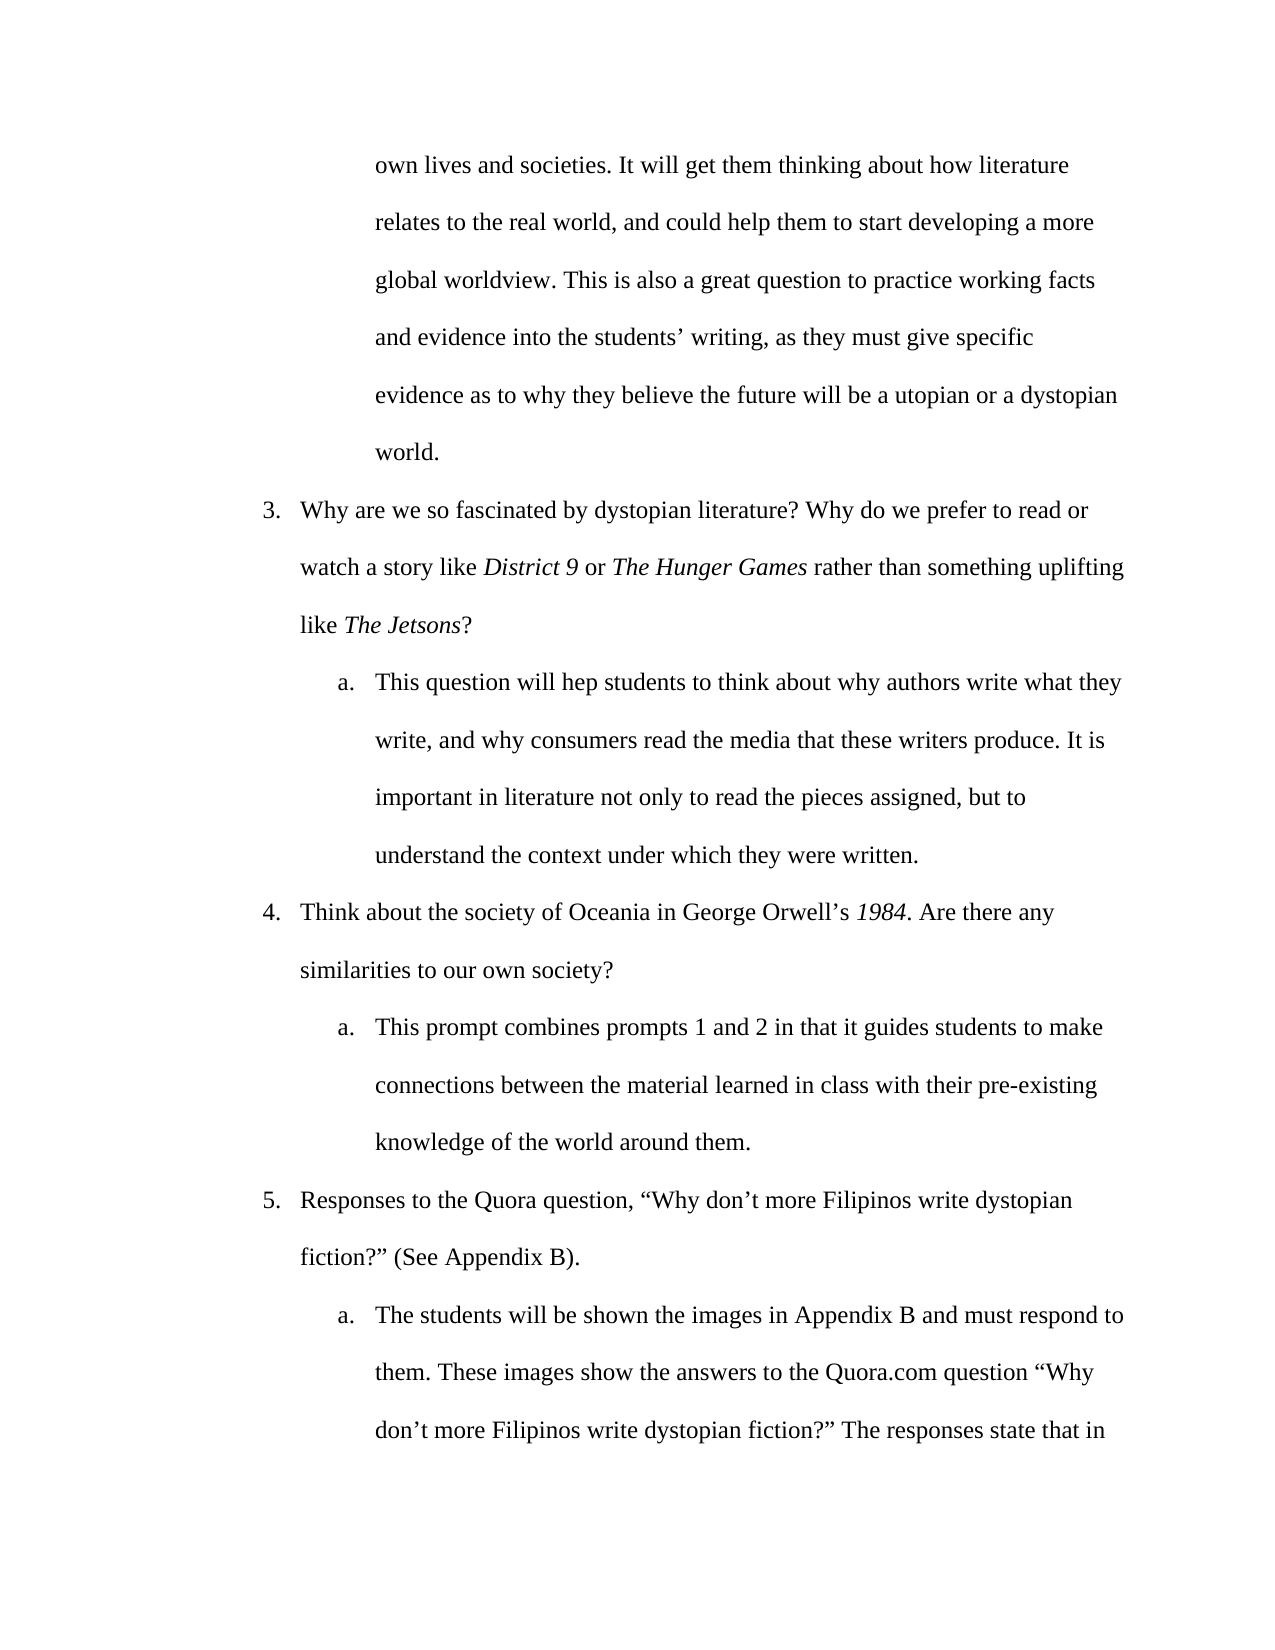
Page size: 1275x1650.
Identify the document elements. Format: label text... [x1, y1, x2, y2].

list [337, 1300, 1125, 1444]
list Think about the society of Oceania in George Orwell’s 1984. Are there any similarities to our own society? [262, 897, 1125, 984]
list Why are we so fascinated by dystopian literature? Why do we prefer to read or watch a story like District 9 or The Hunger Games rather than something uplifting like The Jetsons? [262, 495, 1125, 639]
list This prompt combines prompts 1 and 2 in that it guides students to make connections between the material learned in class with their pre-existing knowledge of the world around them. [337, 1012, 1125, 1156]
list This question will hep students to think about why authors write what they write, and why consumers read the media that these writers produce. It is important in literature not only to read the pieces assigned, but to understand the context under which they were written. [337, 667, 1125, 869]
list Responses to the Quora question, “Why don’t more Filipinos write dystopian fiction?” (See Appendix B). [262, 1185, 1125, 1271]
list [337, 150, 1125, 466]
